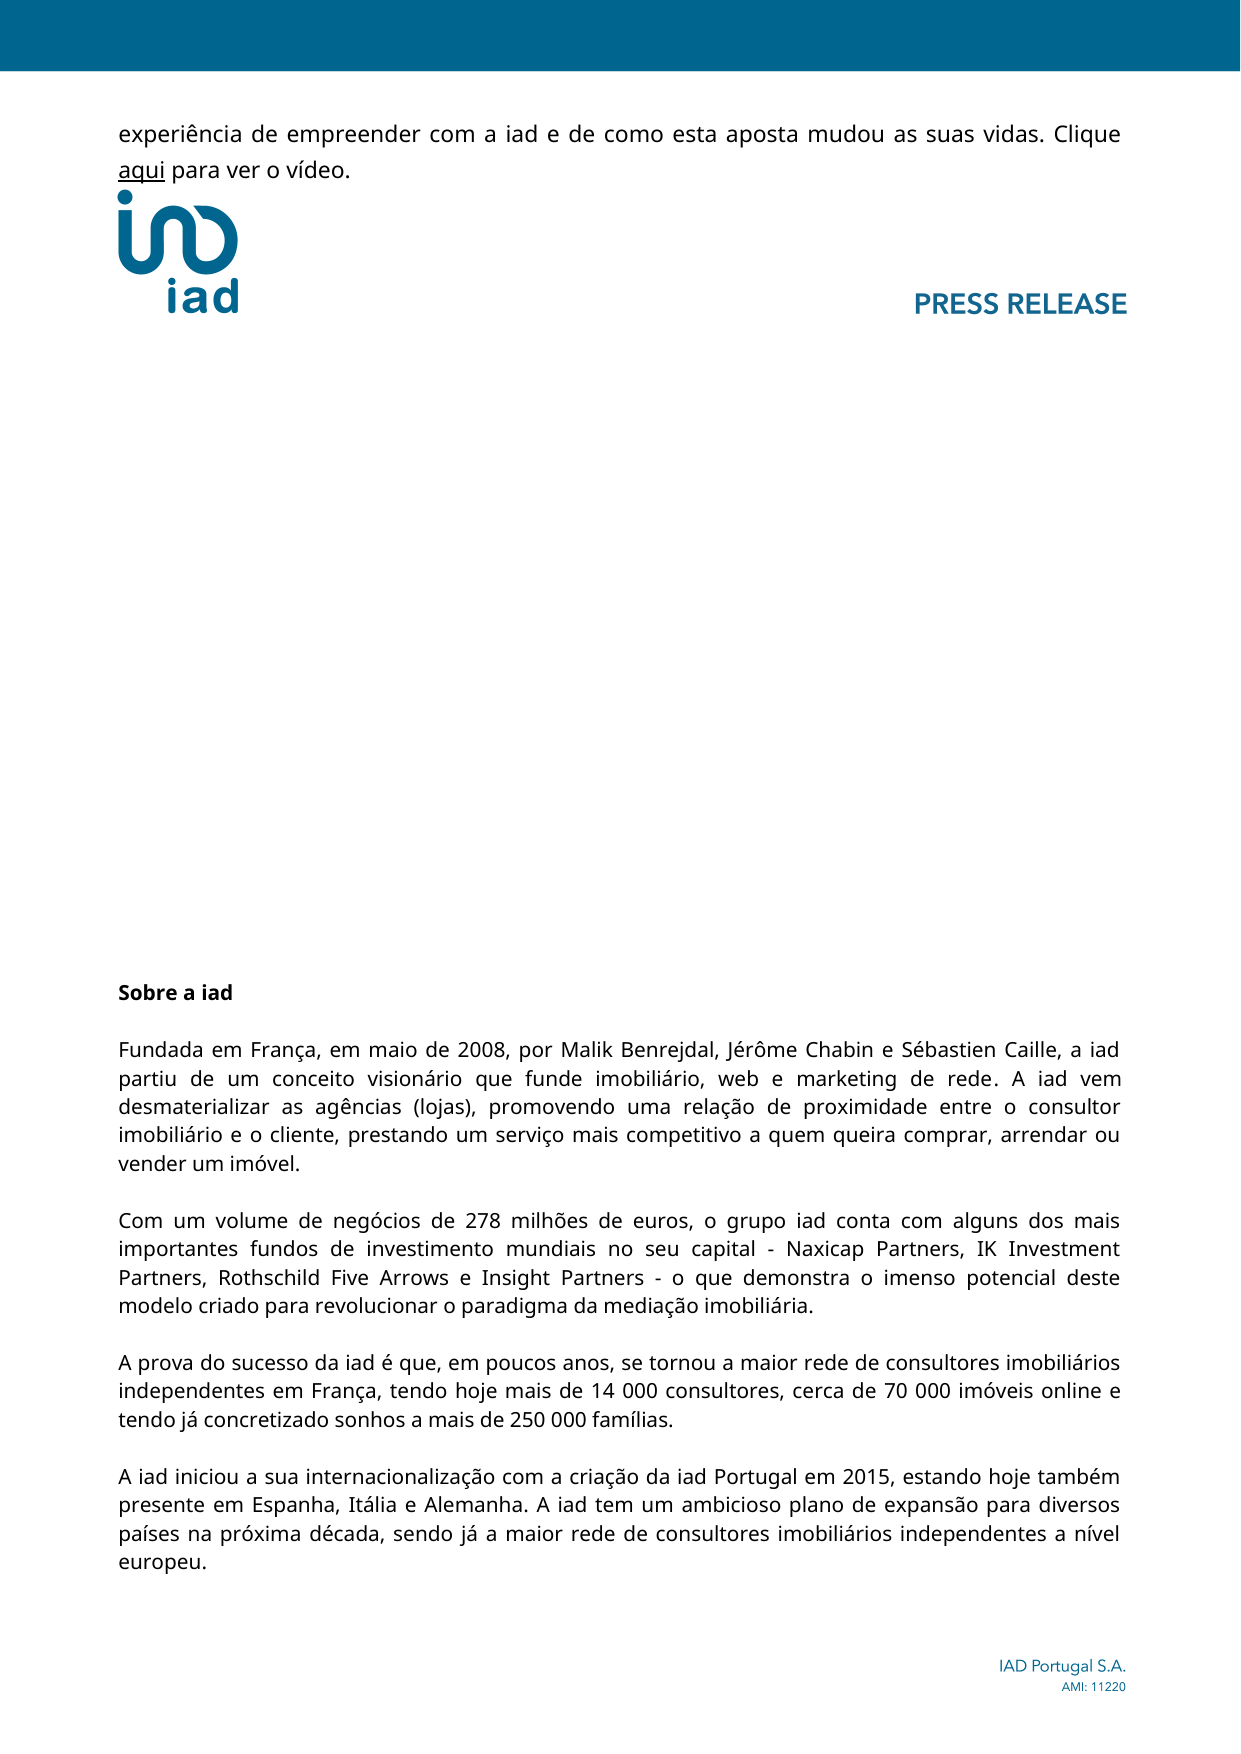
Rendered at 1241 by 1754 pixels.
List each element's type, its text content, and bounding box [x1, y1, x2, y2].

text Sobre a iad [118, 978, 1122, 1007]
text A prova do sucesso da iad é que, em poucos anos, se tornou a maior rede de consultores imobiliários independentes em França, tendo hoje mais de 14 000 consultores, cerca de 70 000 imóveis online e tendo já concretizado sonhos a mais de 250 000 famílias. [118, 1348, 1122, 1433]
text A iad iniciou a sua internacionalização com a criação da iad Portugal em 2015, estando hoje também presente em Espanha, Itália e Alemanha. A iad tem um ambicioso plano de expansão para diversos países na próxima década, sendo já a maior rede de consultores imobiliários independentes a nível europeu. [118, 1462, 1122, 1576]
text Com um volume de negócios de 278 milhões de euros, o grupo iad conta com alguns dos mais importantes fundos de investimento mundiais no seu capital - Naxicap Partners, IK Investment Partners, Rothschild Five Arrows e Insight Partners - o que demonstra o imenso potencial deste modelo criado para revolucionar o paradigma da mediação imobiliária. [118, 1206, 1122, 1319]
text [118, 118, 1122, 185]
text Fundada em França, em maio de 2008, por Malik Benrejdal, Jérôme Chabin e Sébastien Caille, a iad partiu de um conceito visionário que funde imobiliário, web e marketing de rede. A iad vem desmaterializar as agências (lojas), promovendo uma relação de proximidade entre o consultor imobiliário e o cliente, prestando um serviço mais competitivo a quem queira comprar, arrendar ou vender um imóvel. [118, 1035, 1122, 1177]
picture [0, 72, 1241, 1752]
